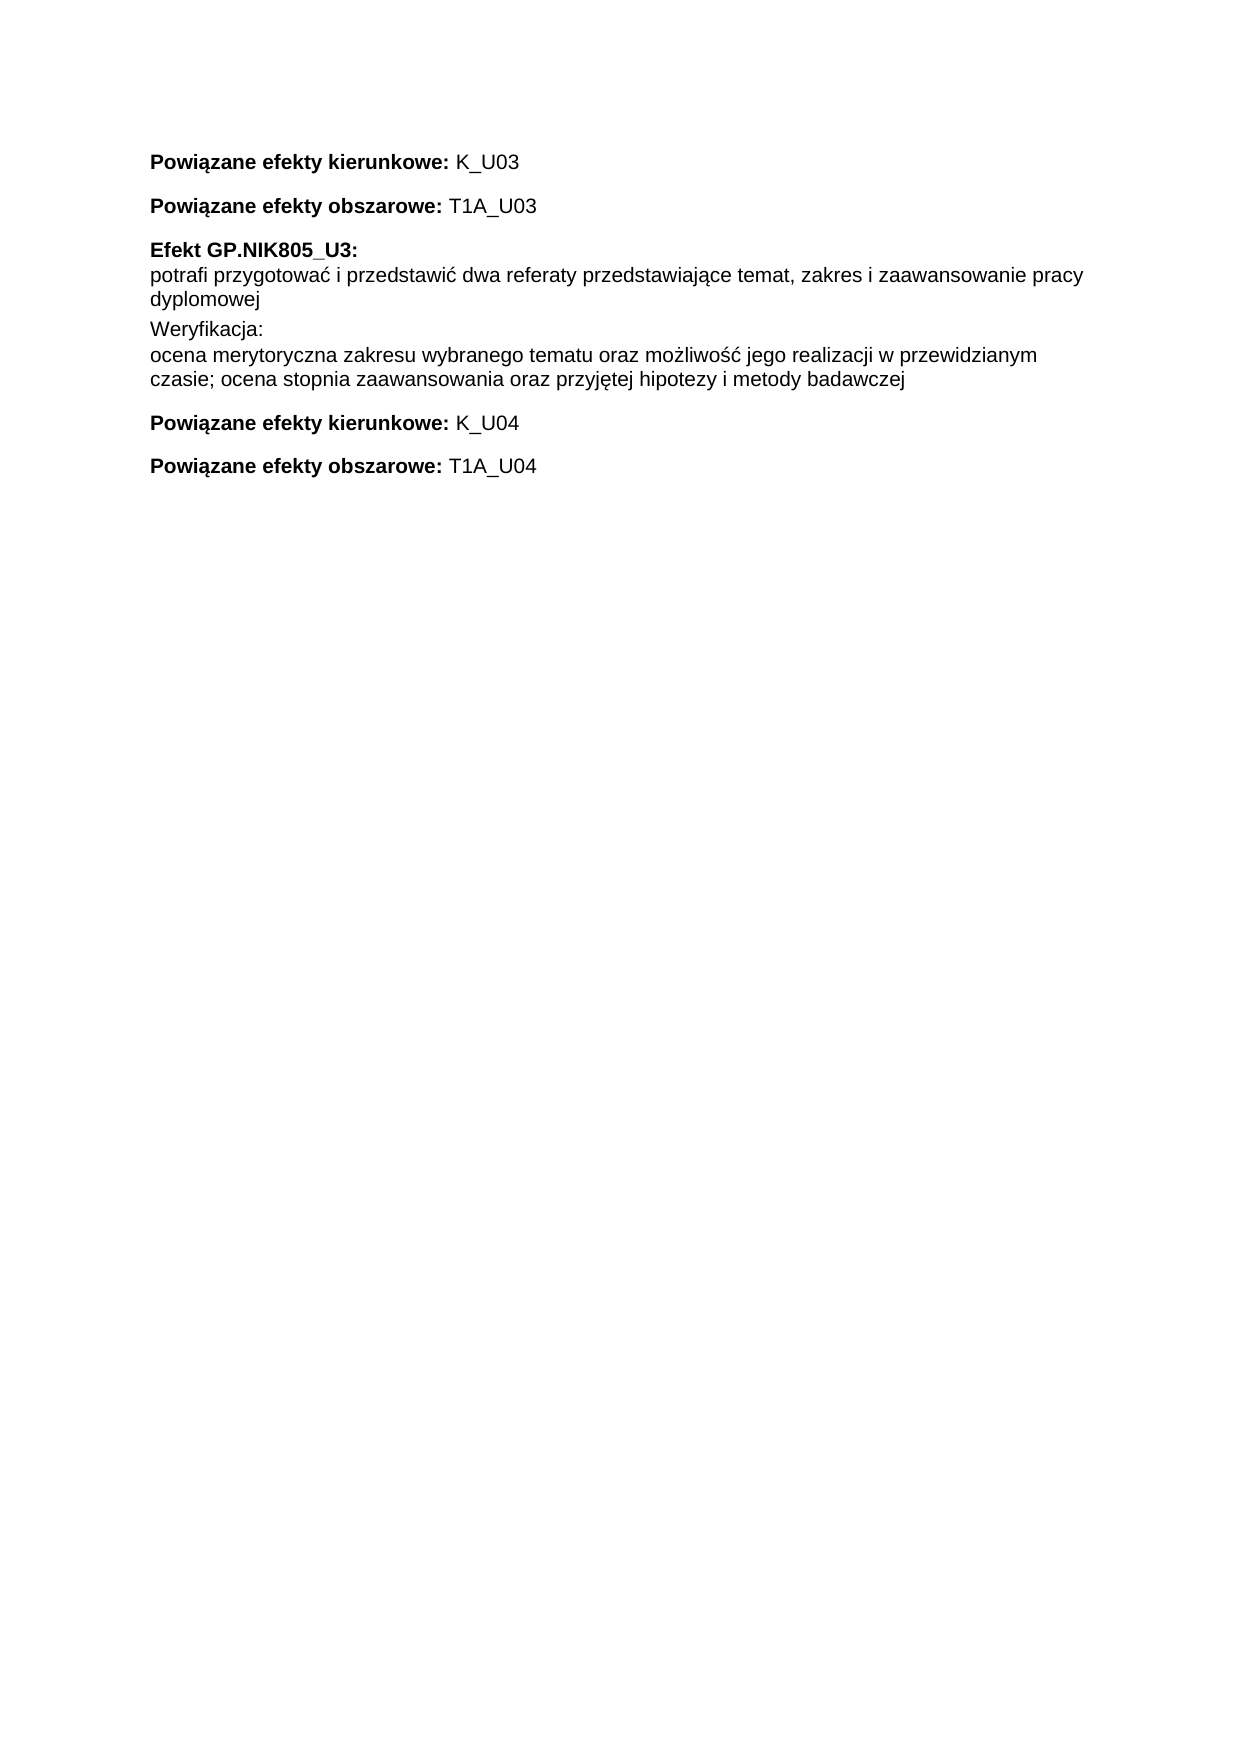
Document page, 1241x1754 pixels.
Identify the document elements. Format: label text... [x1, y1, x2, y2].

text Efekt GP.NIK805_U3: [150, 237, 1090, 261]
text Powiązane efekty kierunkowe: K_U04 [150, 410, 1090, 434]
text Powiązane efekty obszarowe: T1A_U04 [150, 454, 1090, 478]
text potrafi przygotować i przedstawić dwa referaty przedstawiające temat, zakres i zaawansowanie pracy dyplomowej [150, 262, 1090, 310]
text Weryfikacja: [150, 317, 1090, 341]
text Powiązane efekty kierunkowe: K_U03 [150, 150, 1090, 174]
text Powiązane efekty obszarowe: T1A_U03 [150, 194, 1090, 218]
